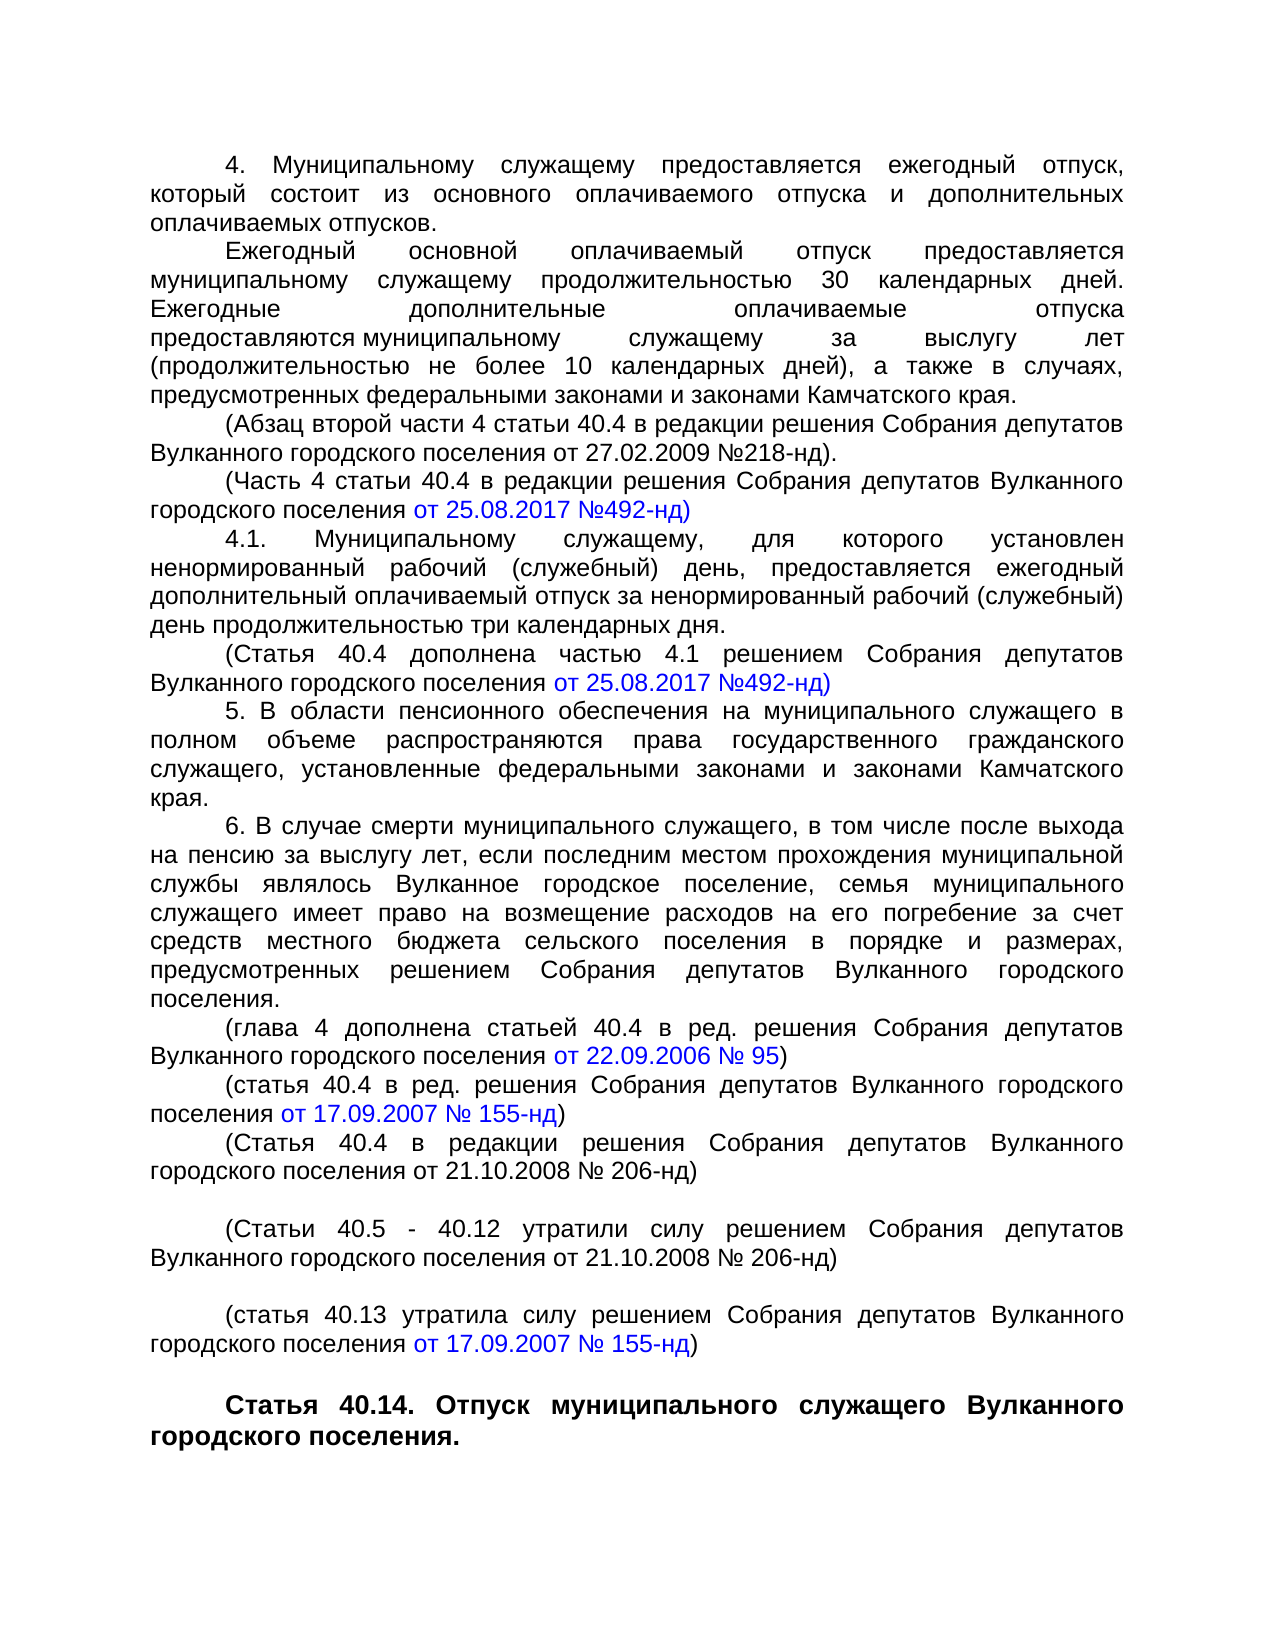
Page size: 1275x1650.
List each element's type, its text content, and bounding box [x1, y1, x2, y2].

text (Статья 40.4 в редакции решения Собрания депутатов Вулканного городского поселения от 21.10.2008 № 206-нд) [150, 1127, 1125, 1185]
text (статья 40.13 утратила силу решением Собрания депутатов Вулканного городского поселения от 17.09.2007 № 155-нд) [150, 1300, 1125, 1357]
text 4. Муниципальному служащему предоставляется ежегодный отпуск, который состоит из основного оплачиваемого отпуска и дополнительных оплачиваемых отпусков. [150, 150, 1125, 236]
text (Статьи 40.5 - 40.12 утратили силу решением Собрания депутатов Вулканного городского поселения от 21.10.2008 № 206-нд) [150, 1214, 1125, 1271]
text 4.1. Муниципальному служащему, для которого установлен ненормированный рабочий (служебный) день, предоставляется ежегодный дополнительный оплачиваемый отпуск за ненормированный рабочий (служебный) день продолжительностью три календарных дня. [150, 524, 1125, 639]
text 6. В случае смерти муниципального служащего, в том числе после выхода на пенсию за выслугу лет, если последним местом прохождения муниципальной службы являлось Вулканное городское поселение, семья муниципального служащего имеет право на возмещение расходов на его погребение за счет средств местного бюджета сельского поселения в порядке и размерах, предусмотренных решением Собрания депутатов Вулканного городского поселения. [150, 811, 1125, 1012]
text (глава 4 дополнена статьей 40.4 в ред. решения Собрания депутатов Вулканного городского поселения от 22.09.2006 № 95) [150, 1012, 1125, 1070]
text Ежегодный основной оплачиваемый отпуск предоставляется муниципальному служащему продолжительностью 30 календарных дней. Ежегодные дополнительные оплачиваемые отпуска предоставляются муниципальному служащему за выслугу лет (продолжительностью не более 10 календарных дней), а также в случаях, предусмотренных федеральными законами и законами Камчатского края. [150, 236, 1125, 409]
text (Часть 4 статьи 40.4 в редакции решения Собрания депутатов Вулканного городского поселения от 25.08.2017 №492-нд) [150, 466, 1125, 524]
text (статья 40.4 в ред. решения Собрания депутатов Вулканного городского поселения от 17.09.2007 № 155-нд) [150, 1070, 1125, 1127]
text (Статья 40.4 дополнена частью 4.1 решением Собрания депутатов Вулканного городского поселения от 25.08.2017 №492-нд) [150, 639, 1125, 696]
text Статья 40.14. Отпуск муниципального служащего Вулканного городского поселения. [150, 1389, 1125, 1451]
text 5. В области пенсионного обеспечения на муниципального служащего в полном объеме распространяются права государственного гражданского служащего, установленные федеральными законами и законами Камчатского края. [150, 696, 1125, 811]
text (Абзац второй части 4 статьи 40.4 в редакции решения Собрания депутатов Вулканного городского поселения от 27.02.2009 №218-нд). [150, 409, 1125, 466]
